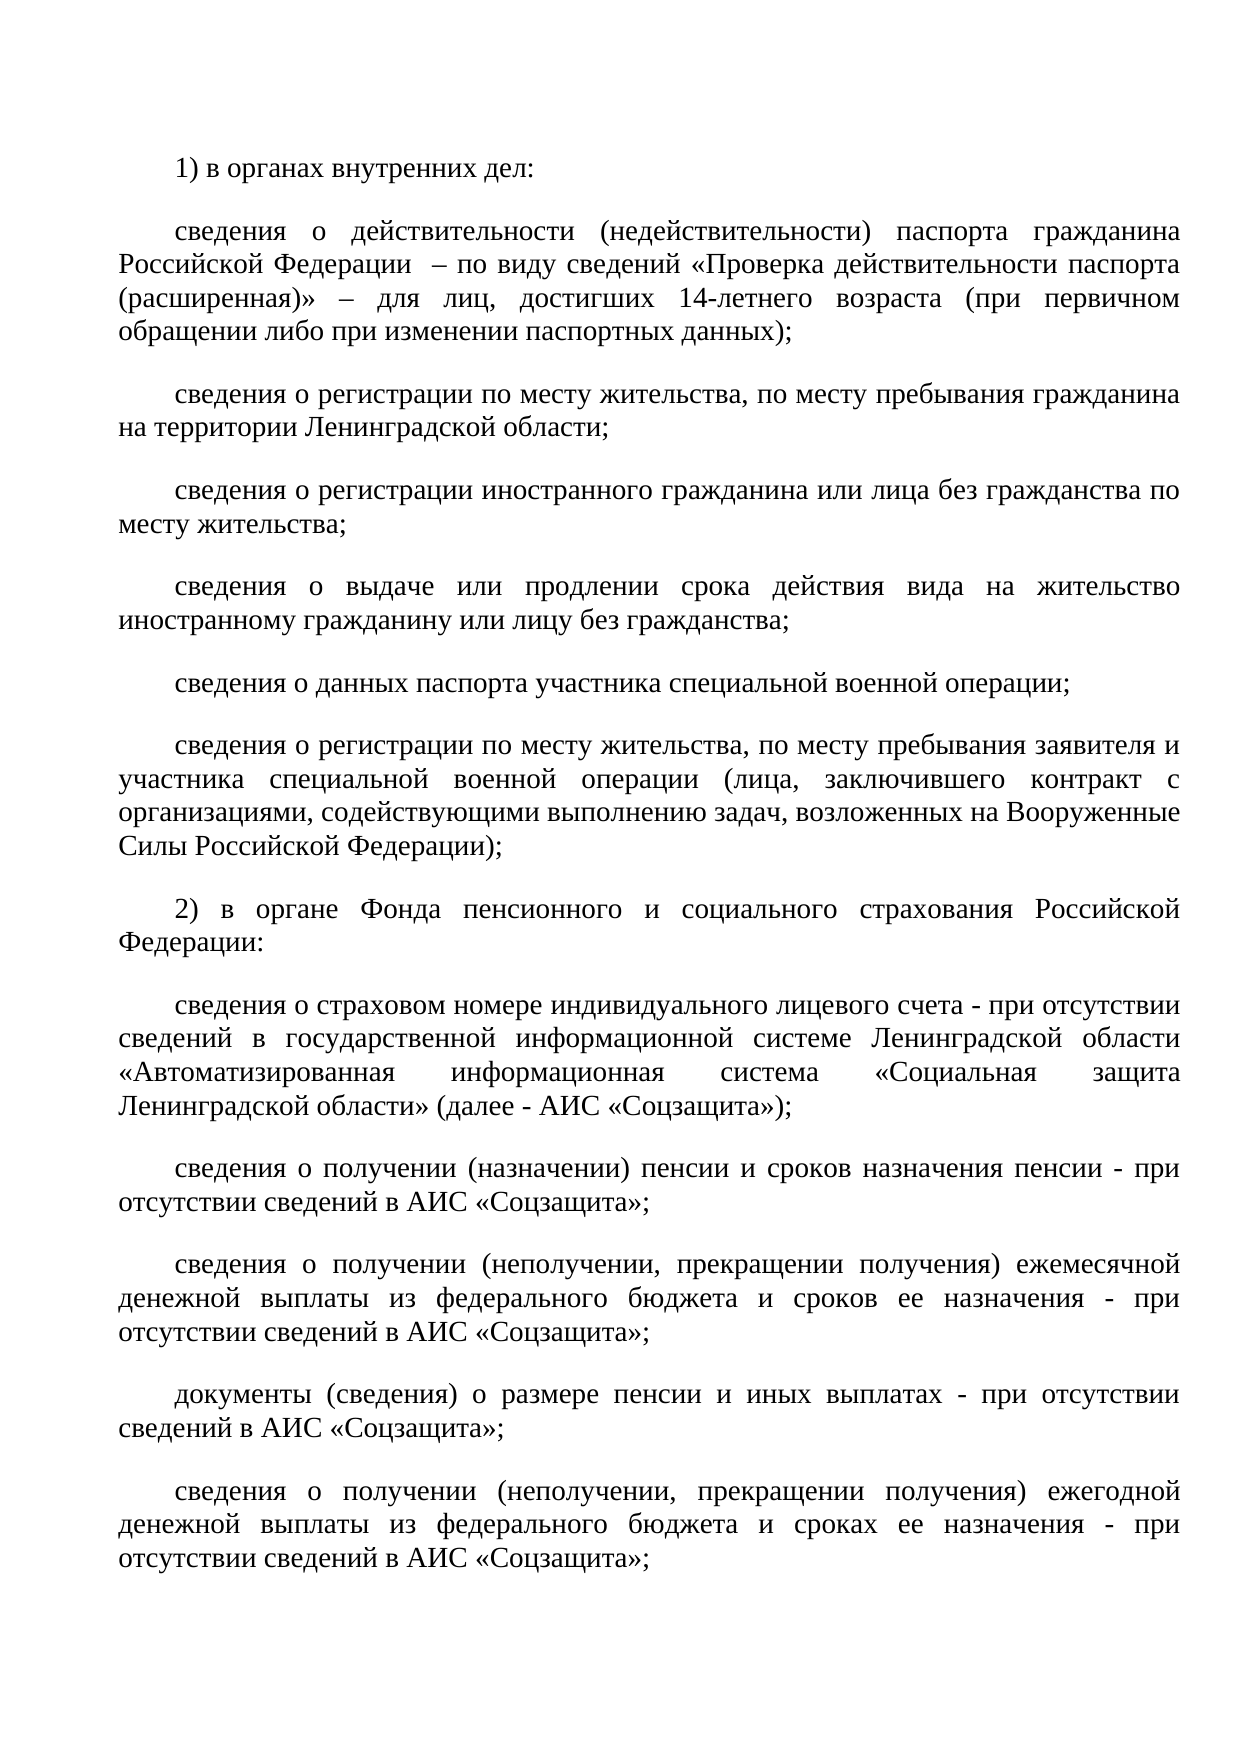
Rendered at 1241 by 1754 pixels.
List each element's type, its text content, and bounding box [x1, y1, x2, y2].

text 1) в органах внутренних дел: [118, 150, 1181, 183]
text документы (сведения) о размере пенсии и иных выплатах - при отсутствии сведений в АИС «Соцзащита»; [118, 1376, 1181, 1443]
text 2) в органе Фонда пенсионного и социального страхования Российской Федерации: [118, 891, 1181, 958]
text сведения о страховом номере индивидуального лицевого счета - при отсутствии сведений в государственной информационной системе Ленинградской области «Автоматизированная информационная система «Социальная защита Ленинградской области» (далее - АИС «Соцзащита»); [118, 987, 1181, 1121]
text сведения о данных паспорта участника специальной военной операции; [118, 665, 1181, 698]
text сведения о получении (неполучении, прекращении получения) ежегодной денежной выплаты из федерального бюджета и сроках ее назначения - при отсутствии сведений в АИС «Соцзащита»; [118, 1473, 1181, 1573]
text сведения о регистрации по месту жительства, по месту пребывания гражданина на территории Ленинградской области; [118, 376, 1181, 443]
text сведения о получении (назначении) пенсии и сроков назначения пенсии - при отсутствии сведений в АИС «Соцзащита»; [118, 1150, 1181, 1217]
text сведения о выдаче или продлении срока действия вида на жительство иностранному гражданину или лицу без гражданства; [118, 568, 1181, 636]
text сведения о регистрации по месту жительства, по месту пребывания заявителя и участника специальной военной операции (лица, заключившего контракт с организациями, содействующими выполнению задач, возложенных на Вооруженные Силы Российской Федерации); [118, 727, 1181, 862]
text сведения о регистрации иностранного гражданина или лица без гражданства по месту жительства; [118, 472, 1181, 539]
text сведения о действительности (недействительности) паспорта гражданина Российской Федерации – по виду сведений «Проверка действительности паспорта (расширенная)» – для лиц, достигших 14-летнего возраста (при первичном обращении либо при изменении паспортных данных); [118, 213, 1181, 347]
text сведения о получении (неполучении, прекращении получения) ежемесячной денежной выплаты из федерального бюджета и сроков ее назначения - при отсутствии сведений в АИС «Соцзащита»; [118, 1247, 1181, 1347]
